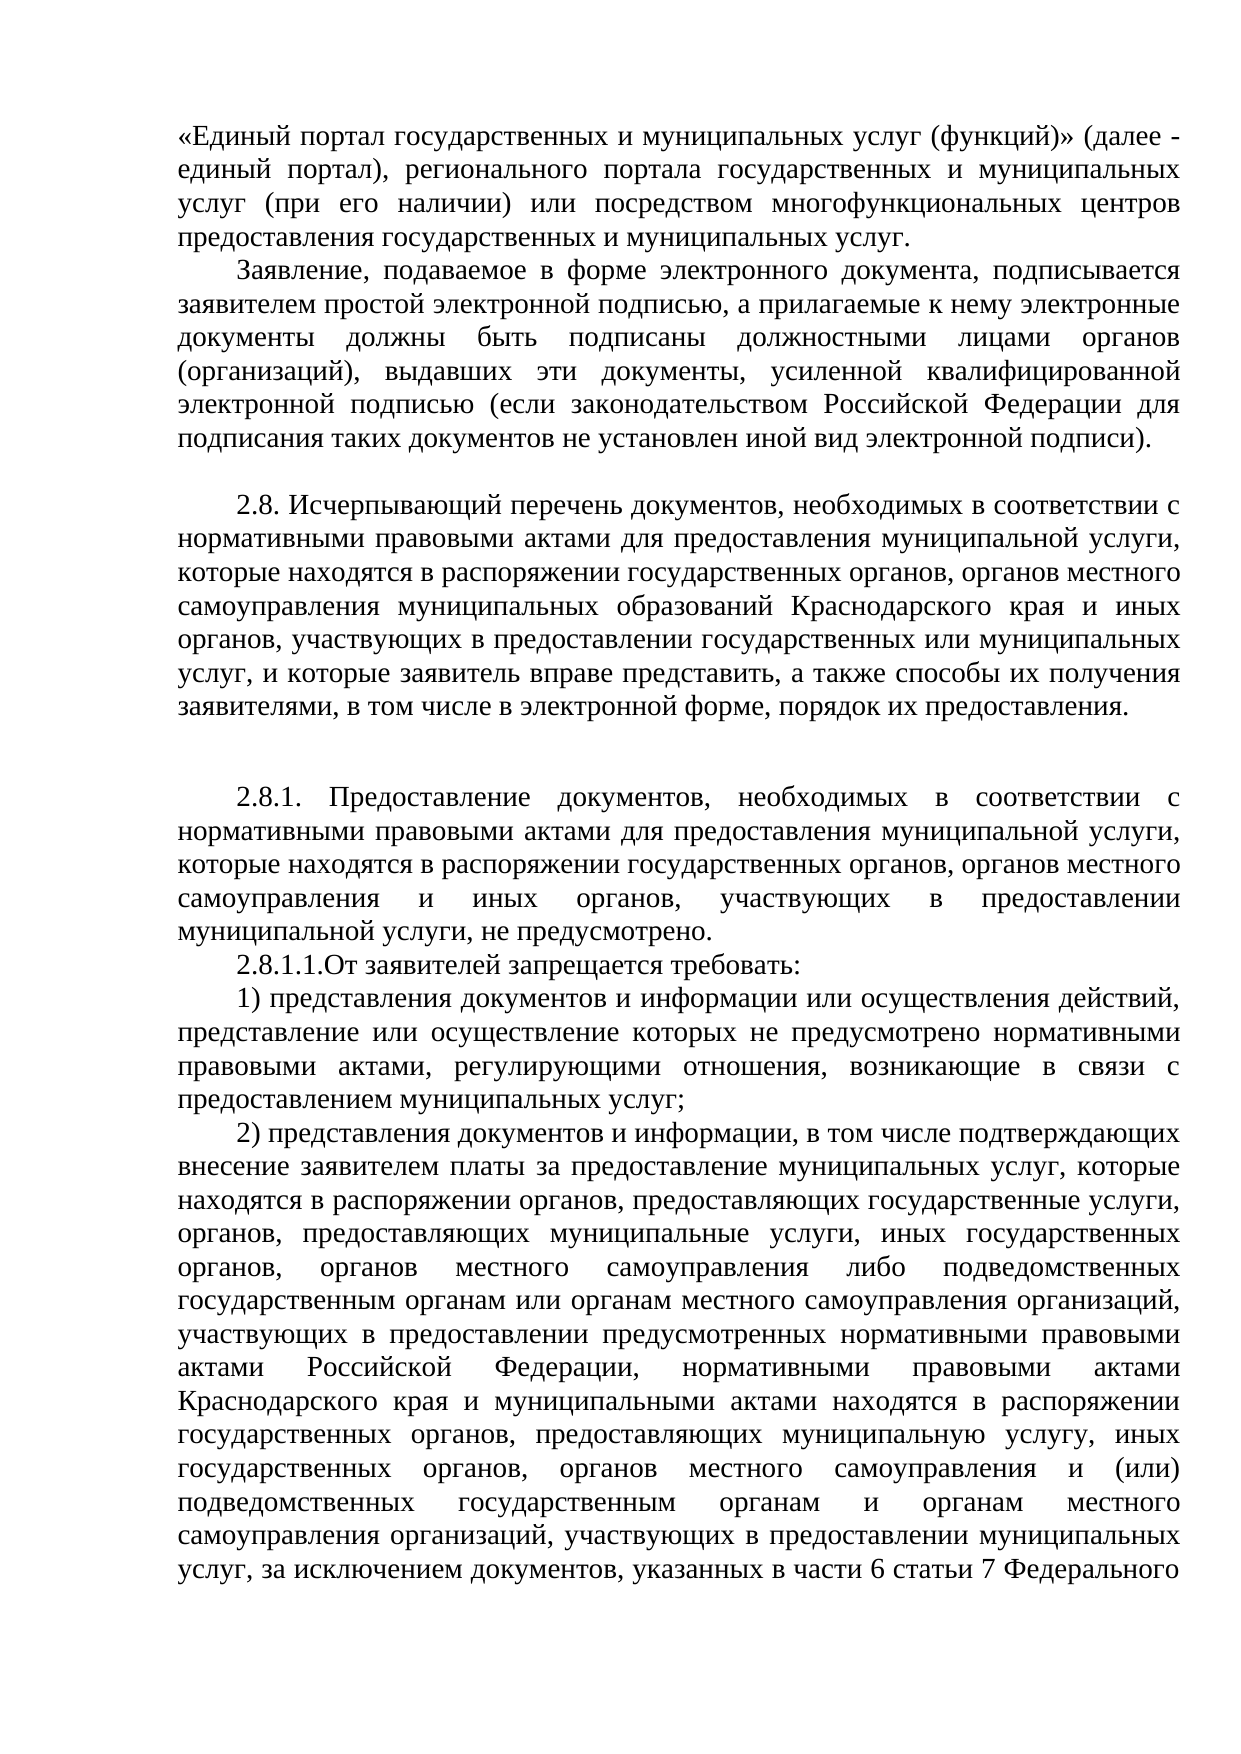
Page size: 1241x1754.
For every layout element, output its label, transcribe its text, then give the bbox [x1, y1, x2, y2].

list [177, 118, 1181, 252]
list 1) представления документов и информации или осуществления действий, представление или осуществление которых не предусмотрено нормативными правовыми актами, регулирующими отношения, возникающие в связи с предоставлением муниципальных услуг; [177, 981, 1181, 1115]
list 2.8.1.1.От заявителей запрещается требовать: [177, 947, 1181, 981]
list Заявление, подаваемое в форме электронного документа, подписывается заявителем простой электронной подписью, а прилагаемые к нему электронные документы должны быть подписаны должностными лицами органов (организаций), выдавших эти документы, усиленной квалифицированной электронной подписью (если законодательством Российской Федерации для подписания таких документов не установлен иной вид электронной подписи). [177, 252, 1181, 453]
list 2.8. Исчерпывающий перечень документов, необходимых в соответствии с нормативными правовыми актами для предоставления муниципальной услуги, которые находятся в распоряжении государственных органов, органов местного самоуправления муниципальных образований Краснодарского края и иных органов, участвующих в предоставлении государственных или муниципальных услуг, и которые заявитель вправе представить, а также способы их получения заявителями, в том числе в электронной форме, порядок их предоставления. [177, 487, 1181, 722]
list 2.8.1. Предоставление документов, необходимых в соответствии с нормативными правовыми актами для предоставления муниципальной услуги, которые находятся в распоряжении государственных органов, органов местного самоуправления и иных органов, участвующих в предоставлении муниципальной услуги, не предусмотрено. [177, 779, 1181, 947]
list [177, 1115, 1181, 1584]
